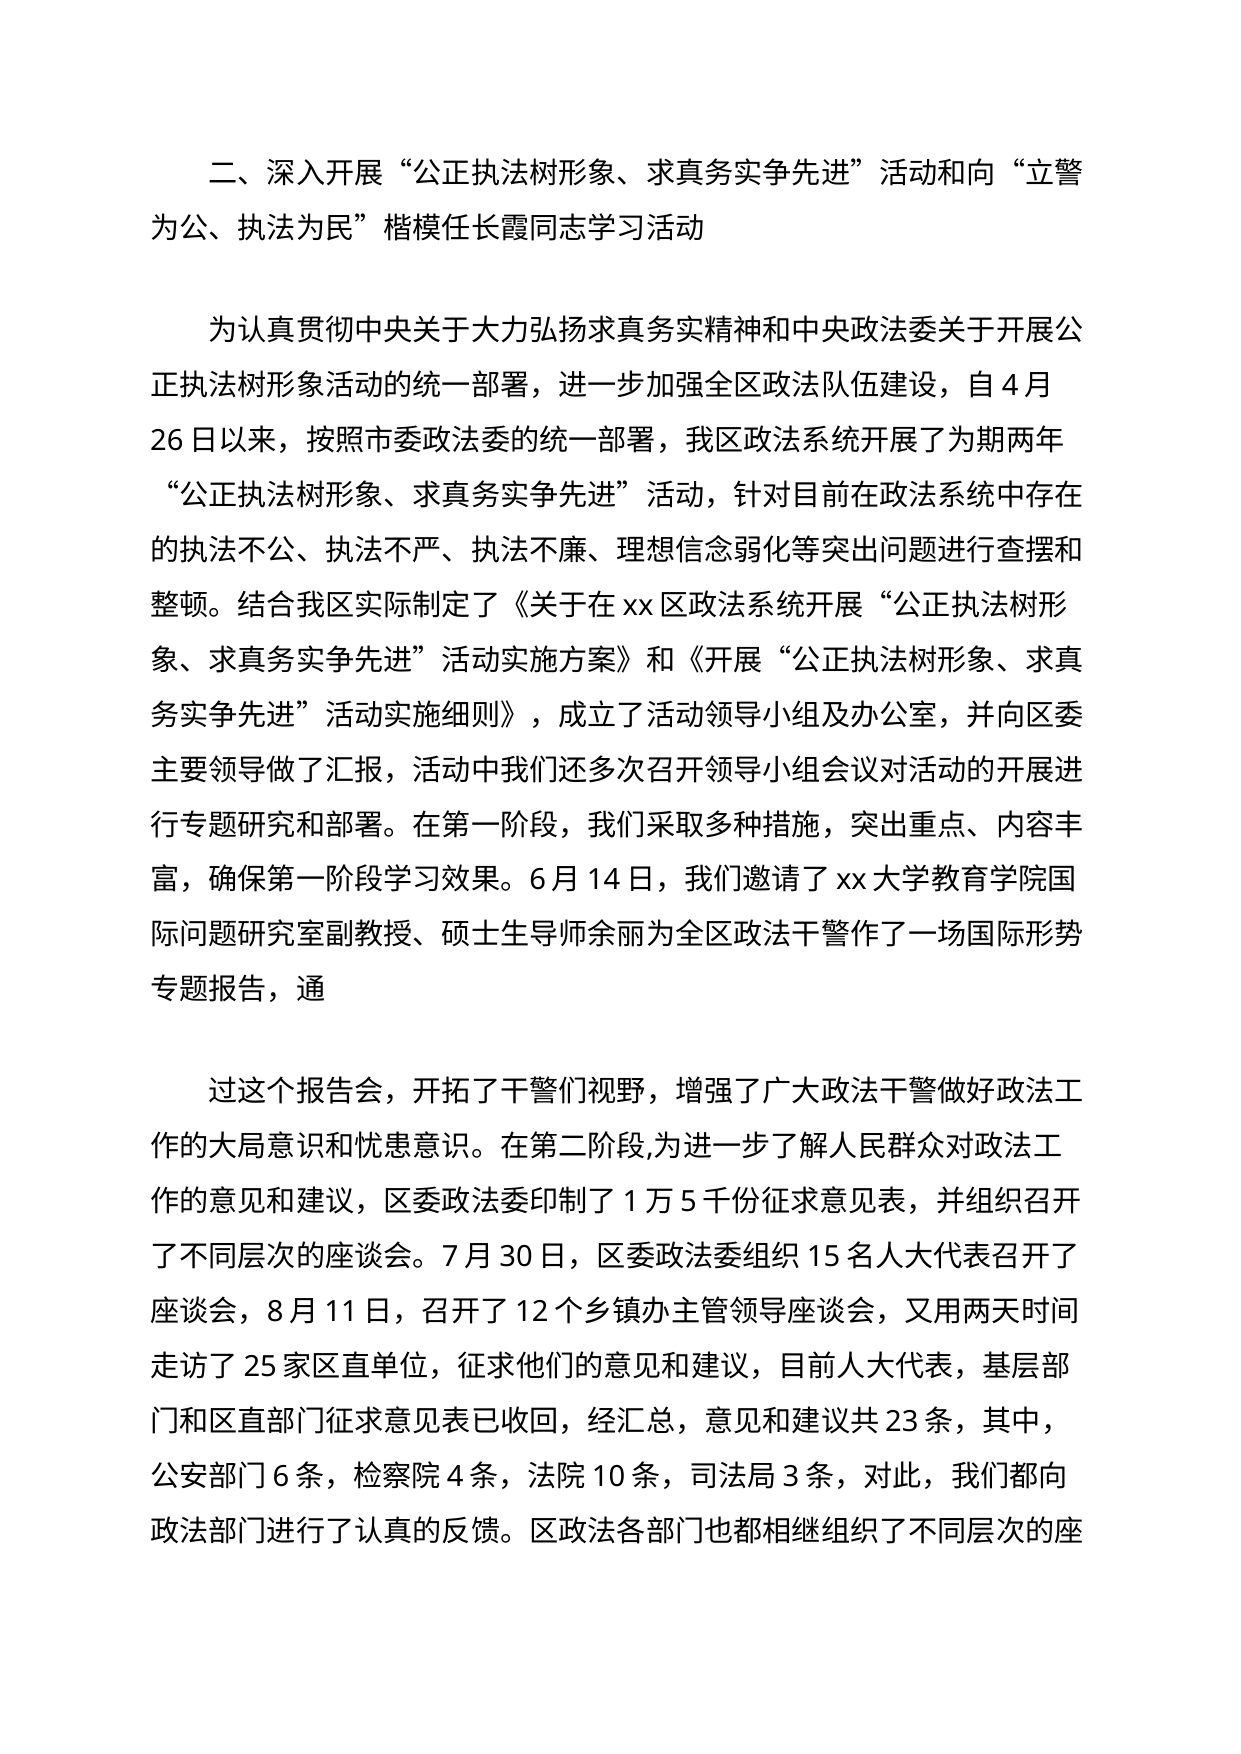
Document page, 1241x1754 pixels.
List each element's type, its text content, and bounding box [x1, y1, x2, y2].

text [150, 1068, 1090, 1550]
text 为认真贯彻中央关于大力弘扬求真务实精神和中央政法委关于开展公正执法树形象活动的统一部署，进一步加强全区政法队伍建设，自4月26日以来，按照市委政法委的统一部署，我区政法系统开展了为期两年“公正执法树形象、求真务实争先进”活动，针对目前在政法系统中存在的执法不公、执法不严、执法不廉、理想信念弱化等突出问题进行查摆和整顿。结合我区实际制定了《关于在xx区政法系统开展“公正执法树形象、求真务实争先进”活动实施方案》和《开展“公正执法树形象、求真务实争先进”活动实施细则》，成立了活动领导小组及办公室，并向区委主要领导做了汇报，活动中我们还多次召开领导小组会议对活动的开展进行专题研究和部署。在第一阶段，我们采取多种措施，突出重点、内容丰富，确保第一阶段学习效果。6月14日，我们邀请了xx大学教育学院国际问题研究室副教授、硕士生导师余丽为全区政法干警作了一场国际形势专题报告，通 [150, 307, 1090, 1008]
text 二、深入开展“公正执法树形象、求真务实争先进”活动和向“立警为公、执法为民”楷模任长霞同志学习活动 [150, 150, 1090, 247]
